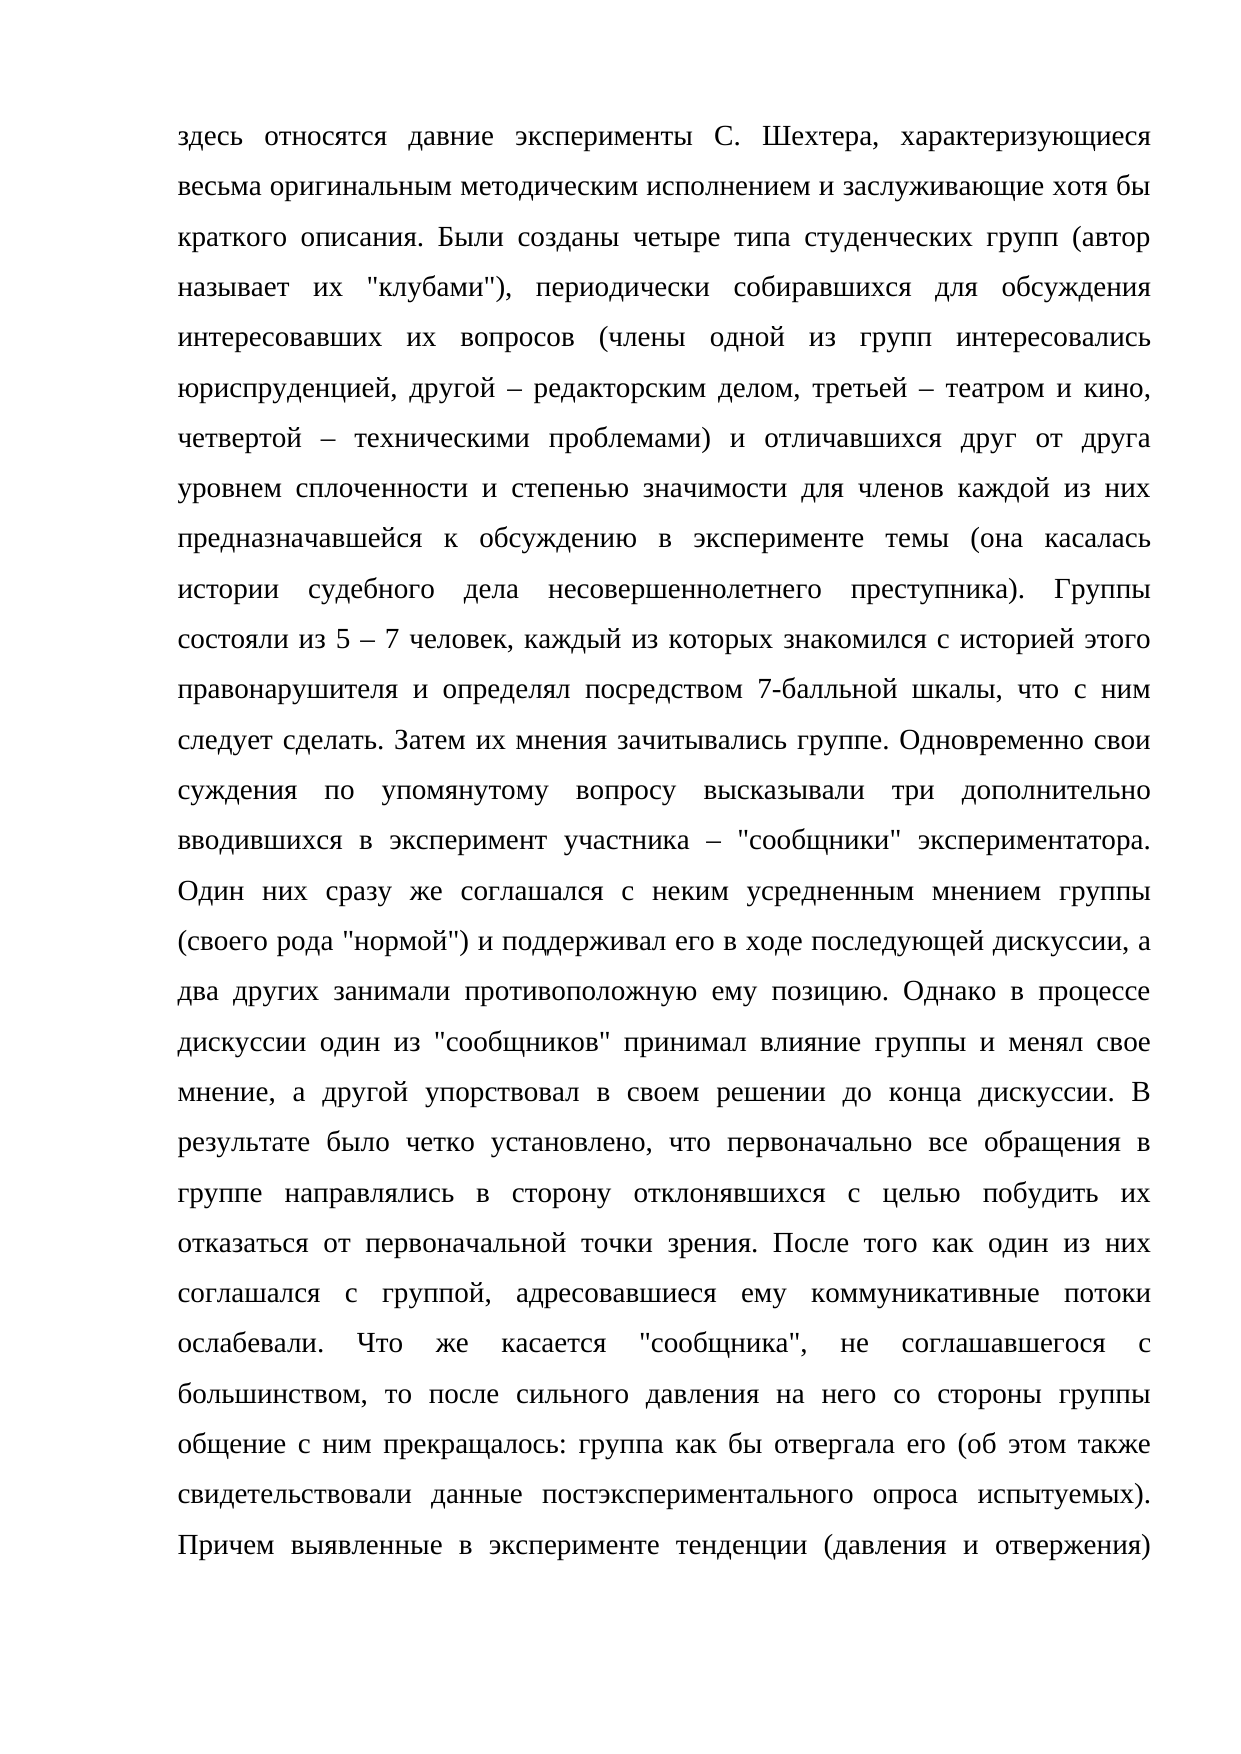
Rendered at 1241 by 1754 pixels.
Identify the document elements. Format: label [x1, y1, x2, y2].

text [177, 118, 1152, 1560]
